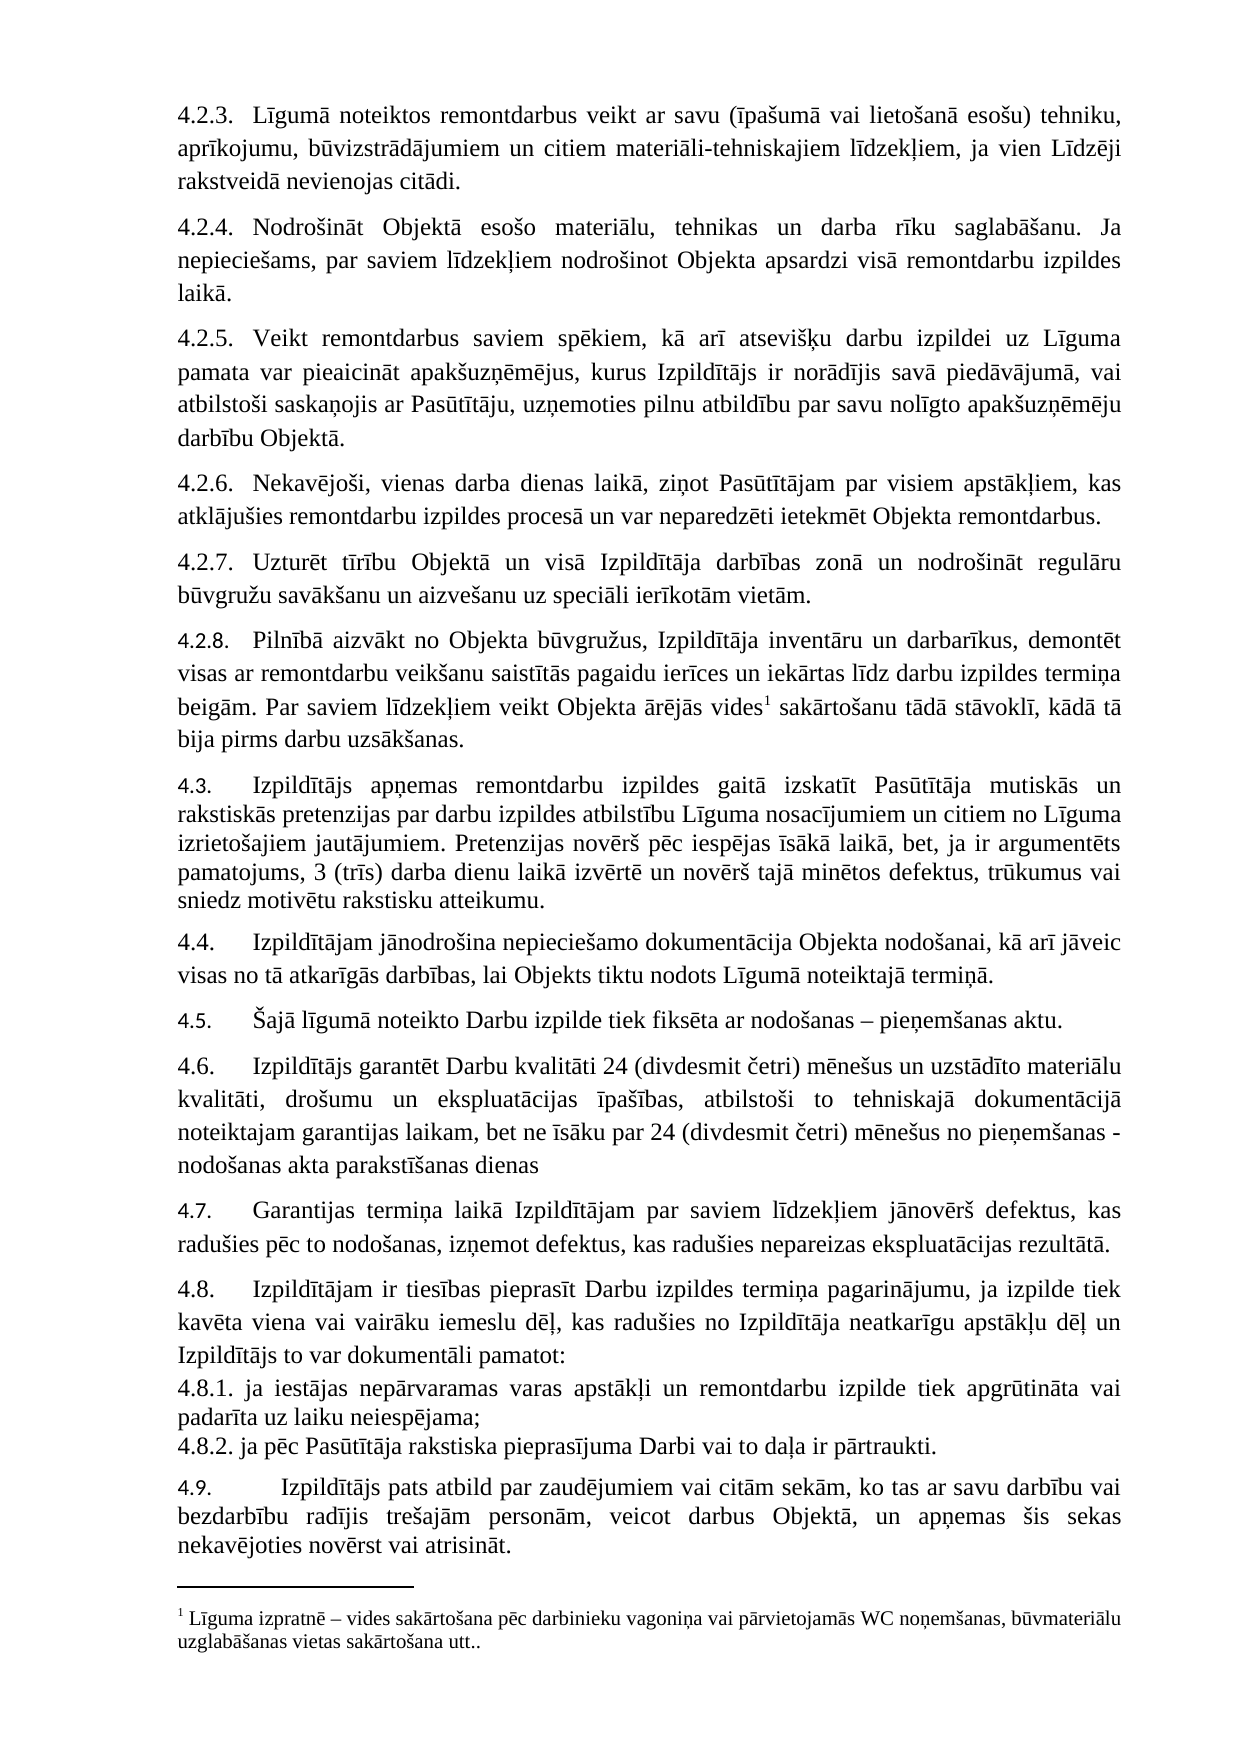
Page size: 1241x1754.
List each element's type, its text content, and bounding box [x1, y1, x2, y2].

list Izpildītājs pats atbild par zaudējumiem vai citām sekām, ko tas ar savu darbību vai bezdarbību radījis trešajām personām, veicot darbus Objektā, un apņemas šis sekas nekavējoties novērst vai atrisināt. [177, 1472, 1122, 1559]
list Veikt remontdarbus saviem spēkiem, kā arī atsevišķu darbu izpildei uz Līguma pamata var pieaicināt apakšuzņēmējus, kurus Izpildītājs ir norādījis savā piedāvājumā, vai atbilstoši saskaņojis ar Pasūtītāju, uzņemoties pilnu atbildību par savu nolīgto apakšuzņēmēju darbību Objektā. [177, 323, 1122, 451]
list Šajā līgumā noteikto Darbu izpilde tiek fiksēta ar nodošanas – pieņemšanas aktu. [177, 1005, 1122, 1034]
list Līgumā noteiktos remontdarbus veikt ar savu (īpašumā vai lietošanā esošu) tehniku, aprīkojumu, būvizstrādājumiem un citiem materiāli-tehniskajiem līdzekļiem, ja vien Līdzēji rakstveidā nevienojas citādi. [177, 100, 1122, 195]
list Nodrošināt Objektā esošo materiālu, tehnikas un darba rīku saglabāšanu. Ja nepieciešams, par saviem līdzekļiem nodrošinot Objekta apsardzi visā remontdarbu izpildes laikā. [177, 212, 1122, 307]
list Izpildītājs garantēt Darbu kvalitāti 24 (divdesmit četri) mēnešus un uzstādīto materiālu kvalitāti, drošumu un ekspluatācijas īpašības, atbilstoši to tehniskajā dokumentācijā noteiktajam garantijas laikam, bet ne īsāku par 24 (divdesmit četri) mēnešus no pieņemšanas - nodošanas akta parakstīšanas dienas [177, 1051, 1122, 1179]
text 4.8.1. ja iestājas nepārvaramas varas apstākļi un remontdarbu izpilde tiek apgrūtināta vai padarīta uz laiku neiespējama; [177, 1373, 1122, 1431]
list Nekavējoši, vienas darba dienas laikā, ziņot Pasūtītājam par visiem apstākļiem, kas atklājušies remontdarbu izpildes procesā un var neparedzēti ietekmēt Objekta remontdarbus. [177, 468, 1122, 530]
list Izpildītājam ir tiesības pieprasīt Darbu izpildes termiņa pagarinājumu, ja izpilde tiek kavēta viena vai vairāku iemeslu dēļ, kas radušies no Izpildītāja neatkarīgu apstākļu dēļ un Izpildītājs to var dokumentāli pamatot: [177, 1274, 1122, 1369]
list Garantijas termiņa laikā Izpildītājam par saviem līdzekļiem jānovērš defektus, kas radušies pēc to nodošanas, izņemot defektus, kas radušies nepareizas ekspluatācijas rezultātā. [177, 1196, 1122, 1258]
list Izpildītājs apņemas remontdarbu izpildes gaitā izskatīt Pasūtītāja mutiskās un rakstiskās pretenzijas par darbu izpildes atbilstību Līguma nosacījumiem un citiem no Līguma izrietošajiem jautājumiem. Pretenzijas novērš pēc iespējas īsākā laikā, bet, ja ir argumentēts pamatojums, 3 (trīs) darba dienu laikā izvērtē un novērš tajā minētos defektus, trūkumus vai sniedz motivētu rakstisku atteikumu. [177, 770, 1122, 914]
text 4.8.2. ja pēc Pasūtītāja rakstiska pieprasījuma Darbi vai to daļa ir pārtraukti. [177, 1431, 1122, 1460]
list Izpildītājam jānodrošina nepieciešamo dokumentācija Objekta nodošanai, kā arī jāveic visas no tā atkarīgās darbības, lai Objekts tiktu nodots Līgumā noteiktajā termiņā. [177, 927, 1122, 988]
list Uzturēt tīrību Objektā un visā Izpildītāja darbības zonā un nodrošināt regulāru būvgružu savākšanu un aizvešanu uz speciāli ierīkotām vietām. [177, 547, 1122, 608]
list Pilnībā aizvākt no Objekta būvgružus, Izpildītāja inventāru un darbarīkus, demontēt visas ar remontdarbu veikšanu saistītās pagaidu ierīces un iekārtas līdz darbu izpildes termiņa beigām. Par saviem līdzekļiem veikt Objekta ārējās vides sakārtošanu tādā stāvoklī, kādā tā bija pirms darbu uzsākšanas. [177, 625, 1122, 753]
